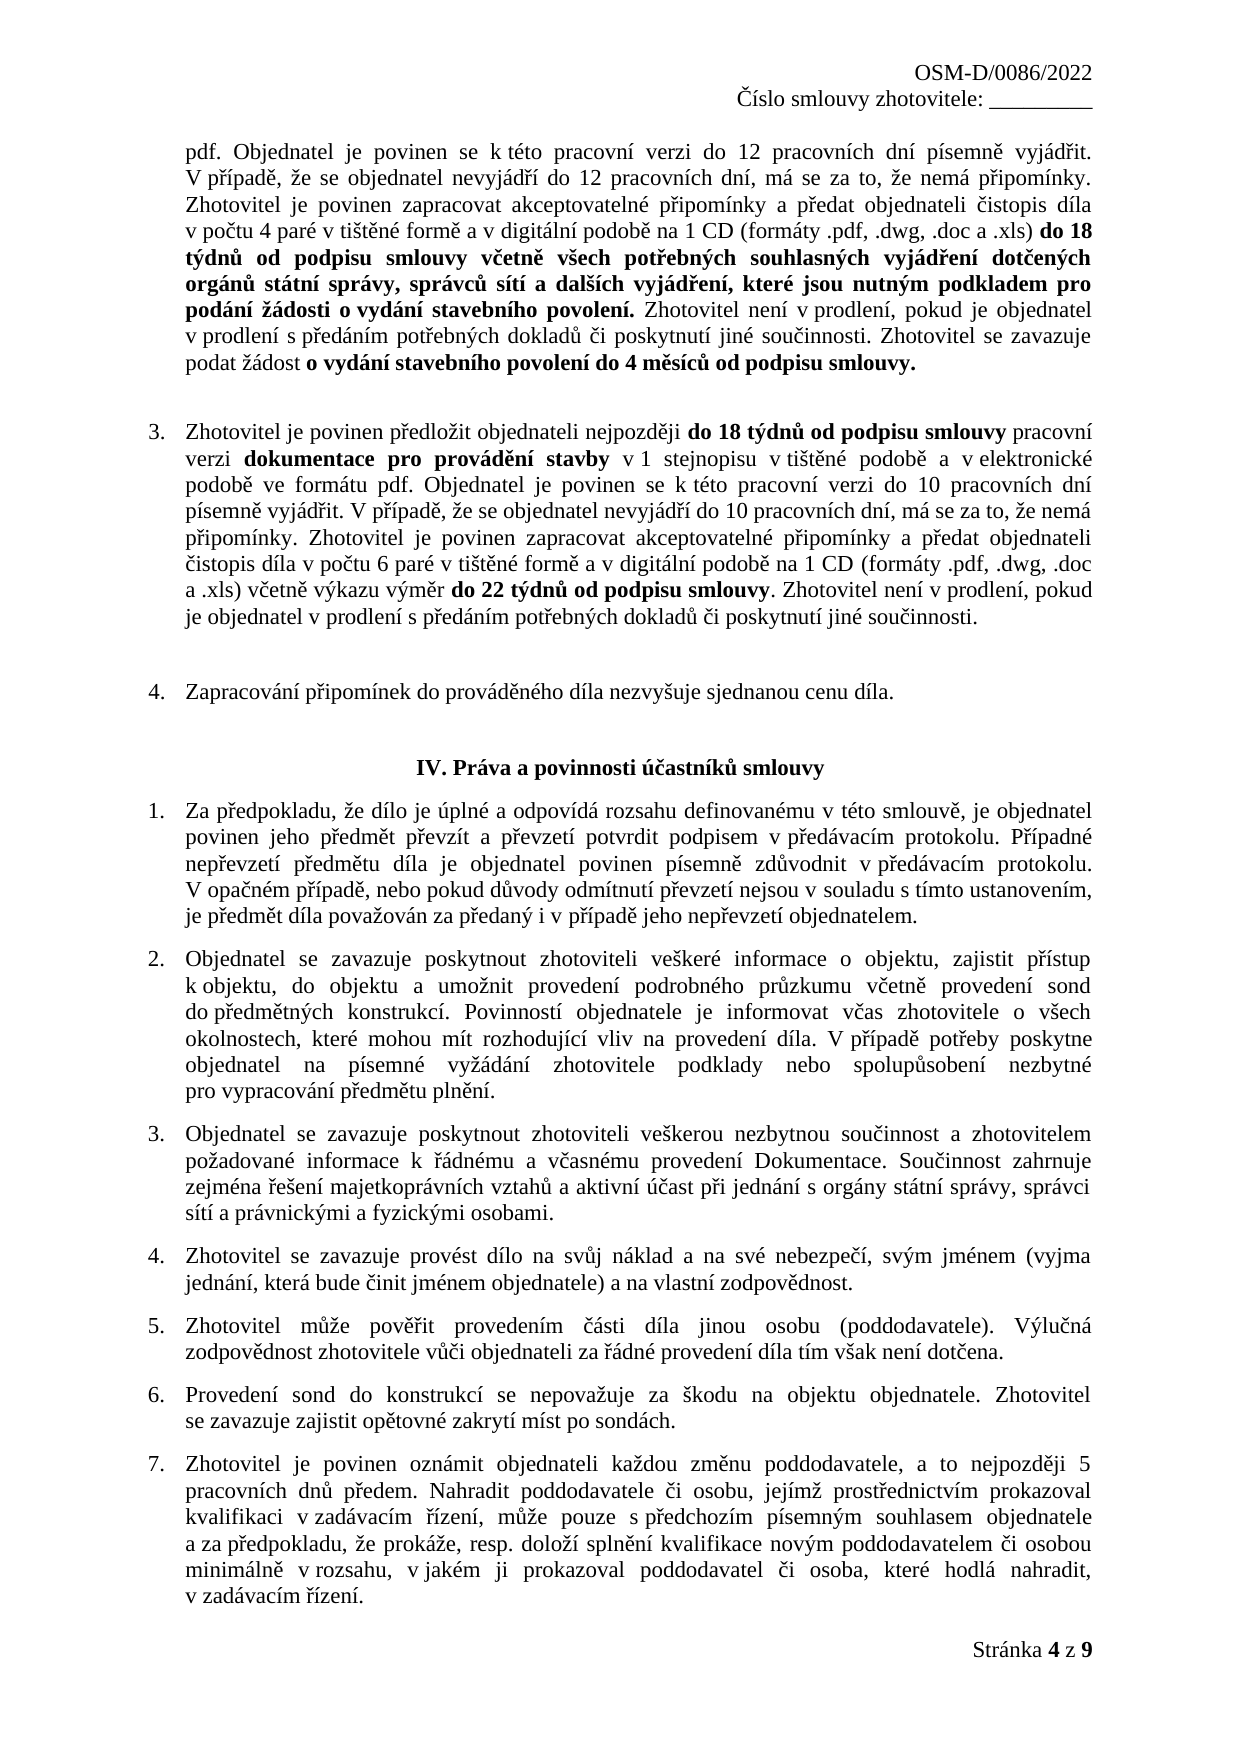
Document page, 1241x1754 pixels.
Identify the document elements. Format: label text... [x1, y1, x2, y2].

list Objednatel se zavazuje poskytnout zhotoviteli veškeré informace o objektu, zajistit přístup k objektu, do objektu a umožnit provedení podrobného průzkumu včetně provedení sond do předmětných konstrukcí. Povinností objednatele je informovat včas zhotovitele o všech okolnostech, které mohou mít rozhodující vliv na provedení díla. V případě potřeby poskytne objednatel na písemné vyžádání zhotovitele podklady nebo spolupůsobení nezbytné pro vypracování předmětu plnění. [148, 946, 1092, 1104]
list Zhotovitel je povinen předložit objednateli nejpozději do 18 týdnů od podpisu smlouvy pracovní verzi dokumentace pro provádění stavby v 1 stejnopisu v tištěné podobě a v elektronické podobě ve formátu pdf. Objednatel je povinen se k této pracovní verzi do 10 pracovních dní písemně vyjádřit. V případě, že se objednatel nevyjádří do 10 pracovních dní, má se za to, že nemá připomínky. Zhotovitel je povinen zapracovat akceptovatelné připomínky a předat objednateli čistopis díla v počtu 6 paré v tištěné formě a v digitální podobě na 1 CD (formáty .pdf, .dwg, .doc a .xls) včetně výkazu výměr do 22 týdnů od podpisu smlouvy. Zhotovitel není v prodlení, pokud je objednatel v prodlení s předáním potřebných dokladů či poskytnutí jiné součinnosti. [148, 418, 1092, 629]
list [148, 138, 1092, 375]
list Za předpokladu, že dílo je úplné a odpovídá rozsahu definovanému v této smlouvě, je objednatel povinen jeho předmět převzít a převzetí potvrdit podpisem v předávacím protokolu. Případné nepřevzetí předmětu díla je objednatel povinen písemně zdůvodnit v předávacím protokolu. V opačném případě, nebo pokud důvody odmítnutí převzetí nejsou v souladu s tímto ustanovením, je předmět díla považován za předaný i v případě jeho nepřevzetí objednatelem. [148, 797, 1092, 929]
list Objednatel se zavazuje poskytnout zhotoviteli veškerou nezbytnou součinnost a zhotovitelem požadované informace k řádnému a včasnému provedení Dokumentace. Součinnost zahrnuje zejména řešení majetkoprávních vztahů a aktivní účast při jednání s orgány státní správy, správci sítí a právnickými a fyzickými osobami. [148, 1120, 1092, 1226]
list Zhotovitel se zavazuje provést dílo na svůj náklad a na své nebezpečí, svým jménem (vyjma jednání, která bude činit jménem objednatele) a na vlastní zodpovědnost. [148, 1242, 1092, 1295]
text IV. Práva a povinnosti účastníků smlouvy [148, 754, 1092, 780]
list Provedení sond do konstrukcí se nepovažuje za škodu na objektu objednatele. Zhotovitel se zavazuje zajistit opětovné zakrytí míst po sondách. [148, 1381, 1092, 1434]
list Zapracování připomínek do prováděného díla nezvyšuje sjednanou cenu díla. [148, 678, 1092, 705]
list Zhotovitel může pověřit provedením části díla jinou osobu (poddodavatele). Výlučná zodpovědnost zhotovitele vůči objednateli za řádné provedení díla tím však není dotčena. [148, 1312, 1092, 1364]
list Zhotovitel je povinen oznámit objednateli každou změnu poddodavatele, a to nejpozději 5 pracovních dnů předem. Nahradit poddodavatele či osobu, jejímž prostřednictvím prokazoval kvalifikaci v zadávacím řízení, může pouze s předchozím písemným souhlasem objednatele a za předpokladu, že prokáže, resp. doloží splnění kvalifikace novým poddodavatelem či osobou minimálně v rozsahu, v jakém ji prokazoval poddodavatel či osoba, které hodlá nahradit, v zadávacím řízení. [148, 1451, 1092, 1609]
